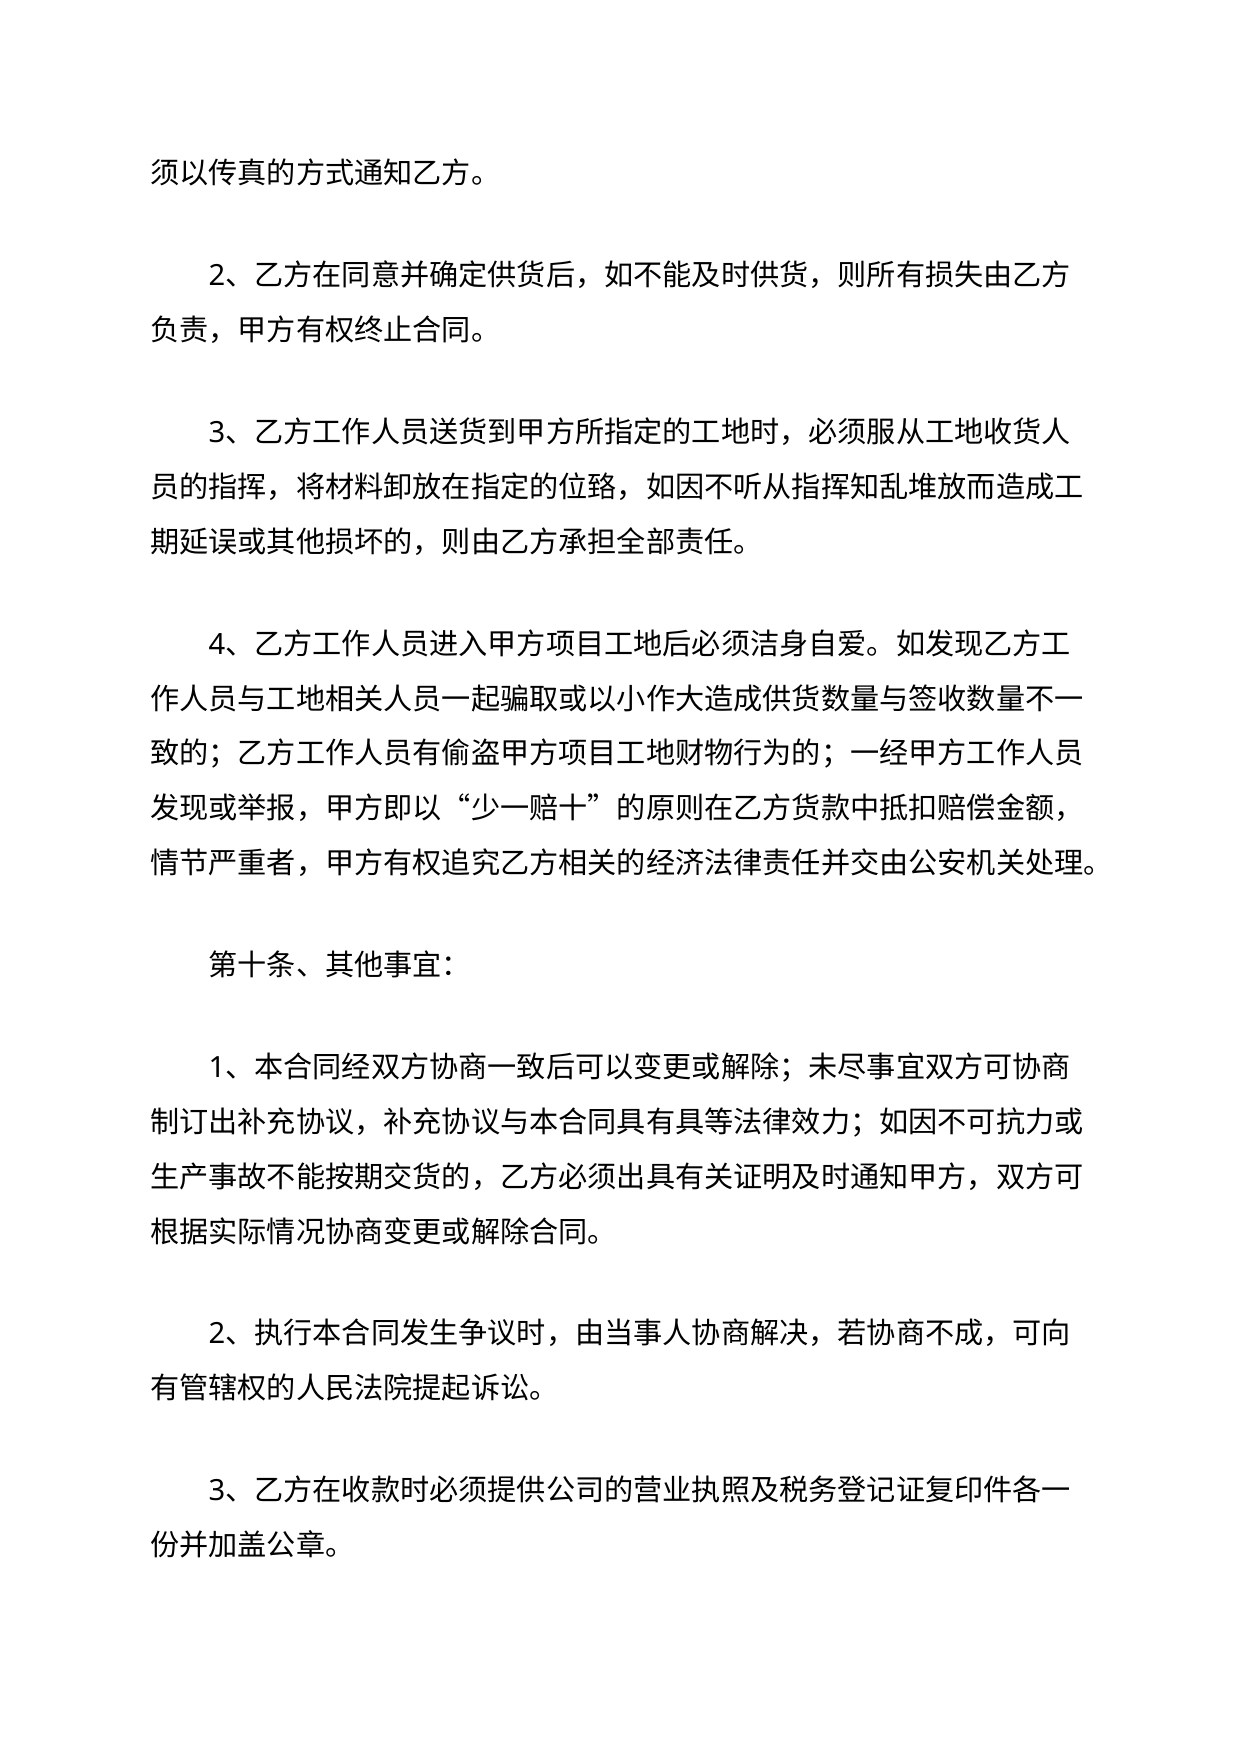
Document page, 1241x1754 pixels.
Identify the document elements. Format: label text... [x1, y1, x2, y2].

text 1、本合同经双方协商一致后可以变更或解除；未尽事宜双方可协商制订出补充协议，补充协议与本合同具有具等法律效力；如因不可抗力或生产事故不能按期交货的，乙方必须出具有关证明及时通知甲方，双方可根据实际情况协商变更或解除合同。 [150, 1043, 1090, 1251]
text 2、执行本合同发生争议时，由当事人协商解决，若协商不成，可向有管辖权的人民法院提起诉讼。 [150, 1310, 1090, 1407]
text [150, 150, 1090, 192]
text 4、乙方工作人员进入甲方项目工地后必须洁身自爱。如发现乙方工作人员与工地相关人员一起骗取或以小作大造成供货数量与签收数量不一致的；乙方工作人员有偷盗甲方项目工地财物行为的；一经甲方工作人员发现或举报，甲方即以“少一赔十”的原则在乙方货款中抵扣赔偿金额，情节严重者，甲方有权追究乙方相关的经济法律责任并交由公安机关处理。 [150, 620, 1090, 882]
text 2、乙方在同意并确定供货后，如不能及时供货，则所有损失由乙方负责，甲方有权终止合同。 [150, 252, 1090, 349]
text 3、乙方工作人员送货到甲方所指定的工地时，必须服从工地收货人员的指挥，将材料卸放在指定的位臵，如因不听从指挥知乱堆放而造成工期延误或其他损坏的，则由乙方承担全部责任。 [150, 408, 1090, 561]
text 第十条、其他事宜： [150, 942, 1090, 984]
text 3、乙方在收款时必须提供公司的营业执照及税务登记证复印件各一份并加盖公章。 [150, 1467, 1090, 1564]
